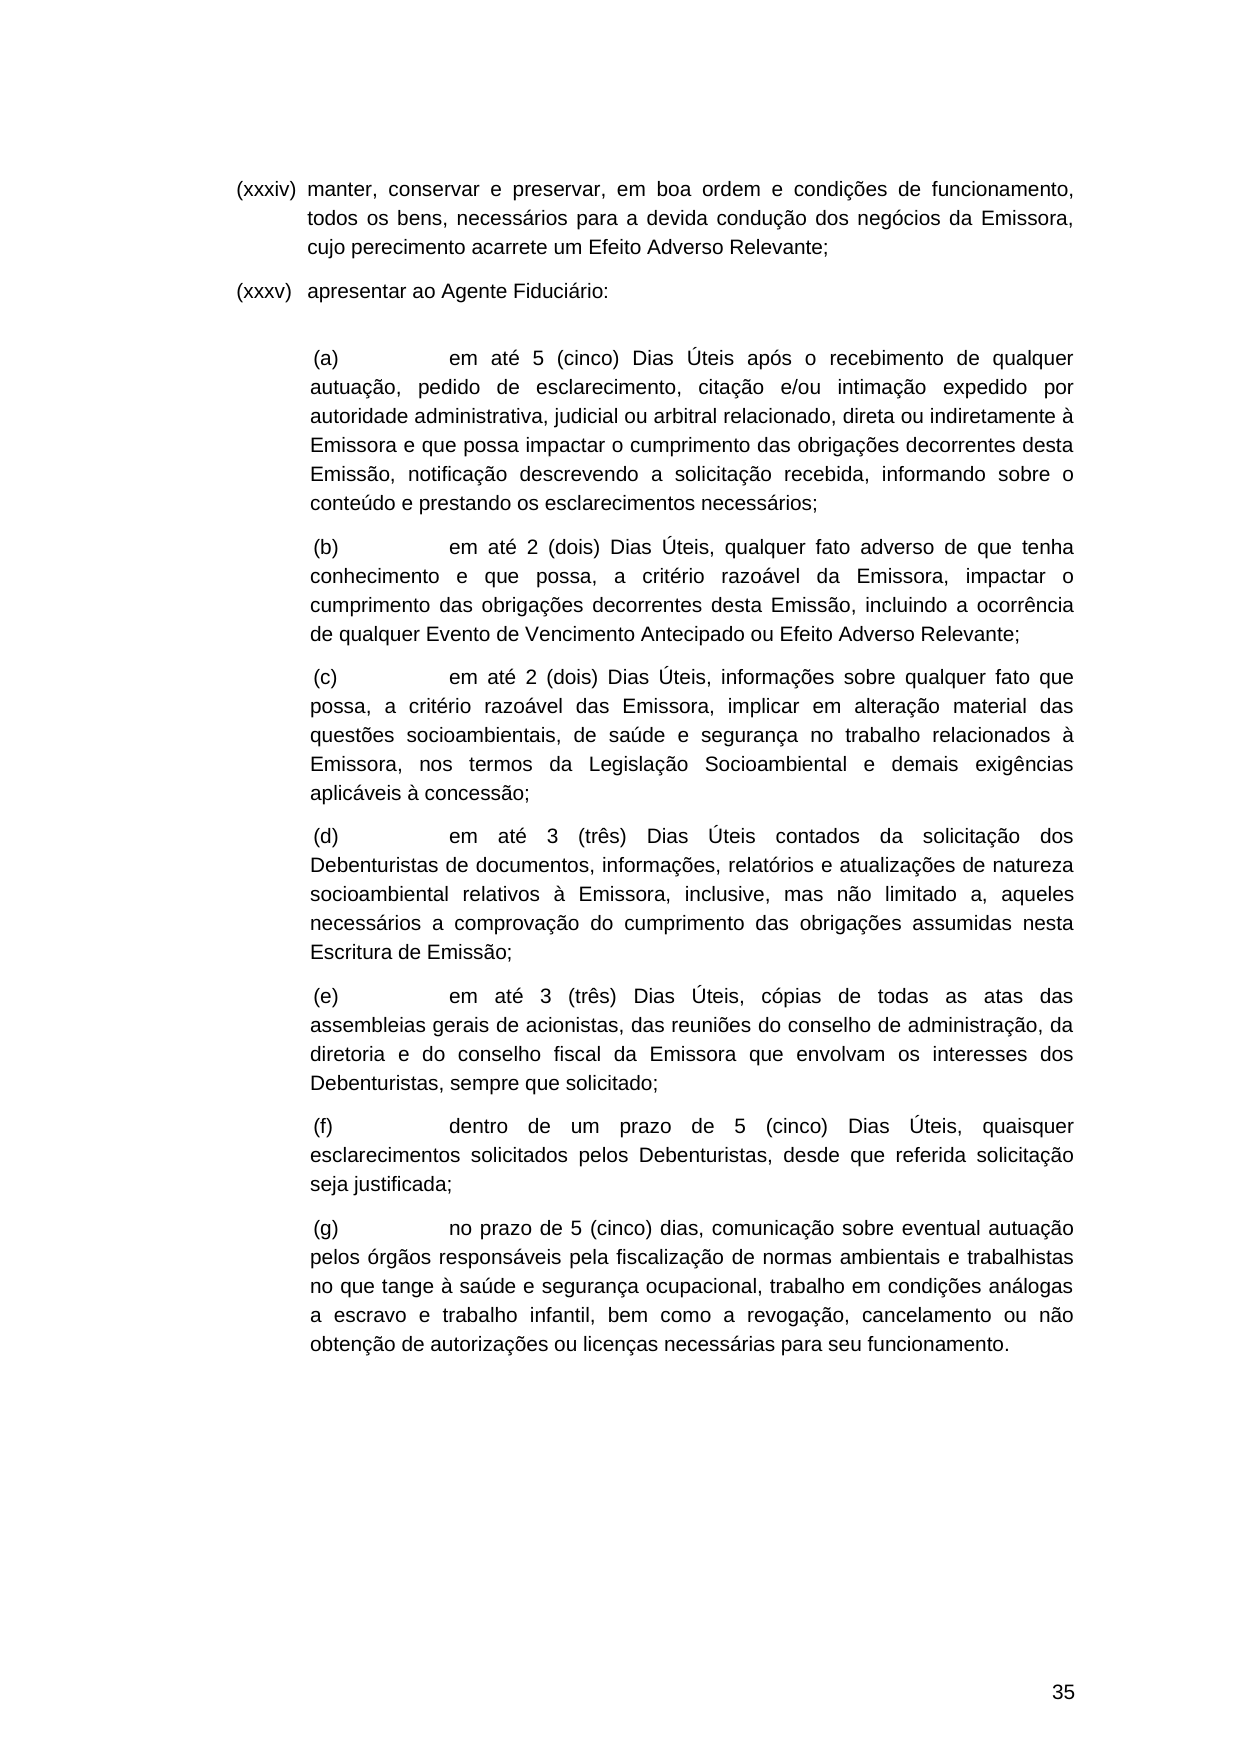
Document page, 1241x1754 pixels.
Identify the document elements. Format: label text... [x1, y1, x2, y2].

text em até 3 (três) Dias Úteis contados da solicitação dos Debenturistas de documentos, informações, relatórios e atualizações de natureza socioambiental relativos à Emissora, inclusive, mas não limitado a, aqueles necessários a comprovação do cumprimento das obrigações assumidas nesta Escritura de Emissão; [310, 824, 1075, 964]
text em até 2 (dois) Dias Úteis, qualquer fato adverso de que tenha conhecimento e que possa, a critério razoável da Emissora, impactar o cumprimento das obrigações decorrentes desta Emissão, incluindo a ocorrência de qualquer Evento de Vencimento Antecipado ou Efeito Adverso Relevante; [310, 534, 1075, 645]
text no prazo de 5 (cinco) dias, comunicação sobre eventual autuação pelos órgãos responsáveis pela fiscalização de normas ambientais e trabalhistas no que tange à saúde e segurança ocupacional, trabalho em condições análogas a escravo e trabalho infantil, bem como a revogação, cancelamento ou não obtenção de autorizações ou licenças necessárias para seu funcionamento. [310, 1216, 1075, 1355]
text dentro de um prazo de 5 (cinco) Dias Úteis, quaisquer esclarecimentos solicitados pelos Debenturistas, desde que referida solicitação seja justificada; [310, 1114, 1075, 1196]
text em até 2 (dois) Dias Úteis, informações sobre qualquer fato que possa, a critério razoável das Emissora, implicar em alteração material das questões socioambientais, de saúde e segurança no trabalho relacionados à Emissora, nos termos da Legislação Socioambiental e demais exigências aplicáveis à concessão; [310, 665, 1075, 805]
text manter, conservar e preservar, em boa ordem e condições de funcionamento, todos os bens, necessários para a devida condução dos negócios da Emissora, cujo perecimento acarrete um Efeito Adverso Relevante; [236, 177, 1075, 259]
text em até 5 (cinco) Dias Úteis após o recebimento de qualquer autuação, pedido de esclarecimento, citação e/ou intimação expedido por autoridade administrativa, judicial ou arbitral relacionado, direta ou indiretamente à Emissora e que possa impactar o cumprimento das obrigações decorrentes desta Emissão, notificação descrevendo a solicitação recebida, informando sobre o conteúdo e prestando os esclarecimentos necessários; [310, 346, 1075, 515]
text em até 3 (três) Dias Úteis, cópias de todas as atas das assembleias gerais de acionistas, das reuniões do conselho de administração, da diretoria e do conselho fiscal da Emissora que envolvam os interesses dos Debenturistas, sempre que solicitado; [310, 984, 1075, 1094]
text apresentar ao Agente Fiduciário: [236, 279, 1075, 303]
